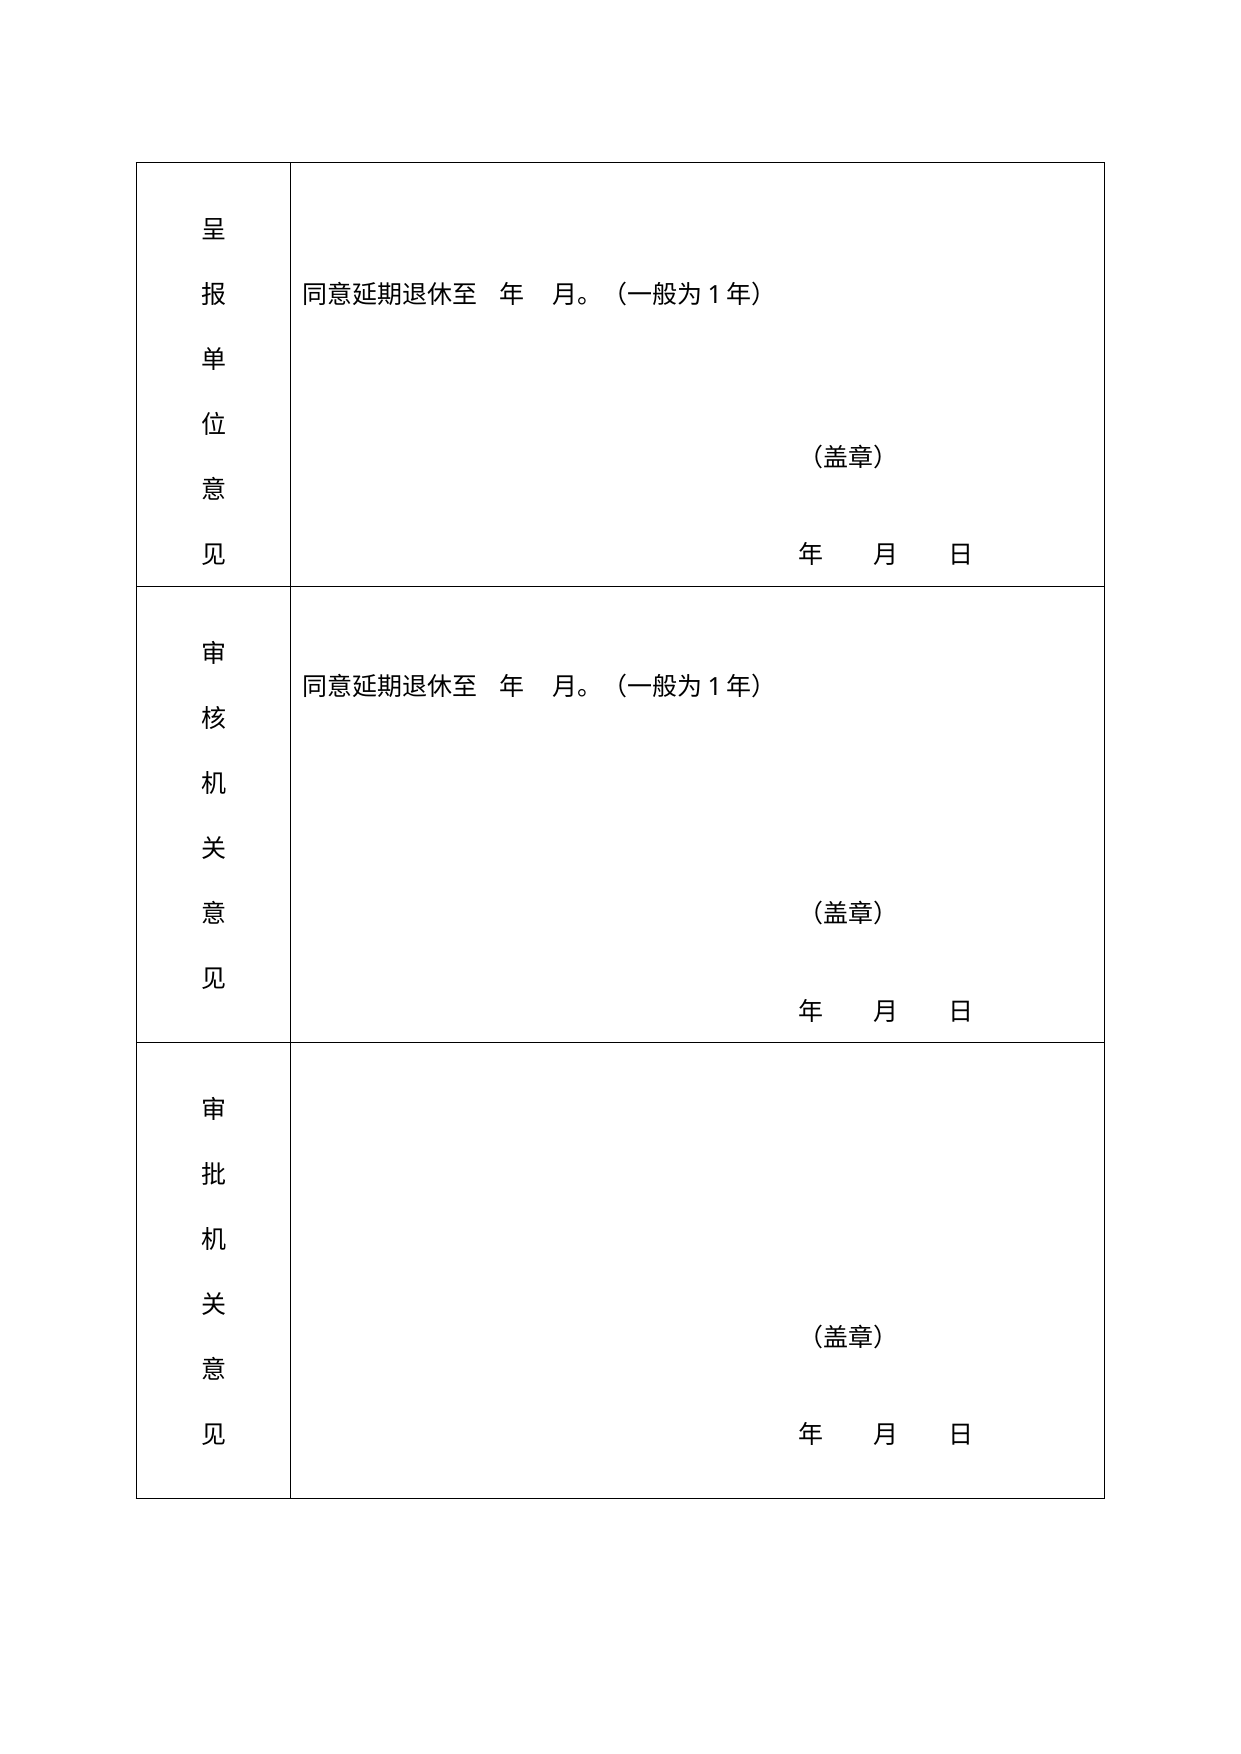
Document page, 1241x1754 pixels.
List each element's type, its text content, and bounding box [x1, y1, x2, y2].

table_cell 同意延期退休至 年 月。（一般为1年） （盖章） 年 月 日 [291, 587, 1104, 1042]
table_cell 审 批 机 关 意 见 [137, 1043, 290, 1498]
table_cell 审 核 机 关 意 见 [137, 587, 290, 1042]
table_cell （盖章） 年 月 日 [291, 1043, 1104, 1498]
table_header 呈 报 单 位 意 见 [137, 163, 290, 586]
table_header 同意延期退休至 年 月。（一般为1年） （盖章） 年 月 日 [291, 163, 1104, 586]
